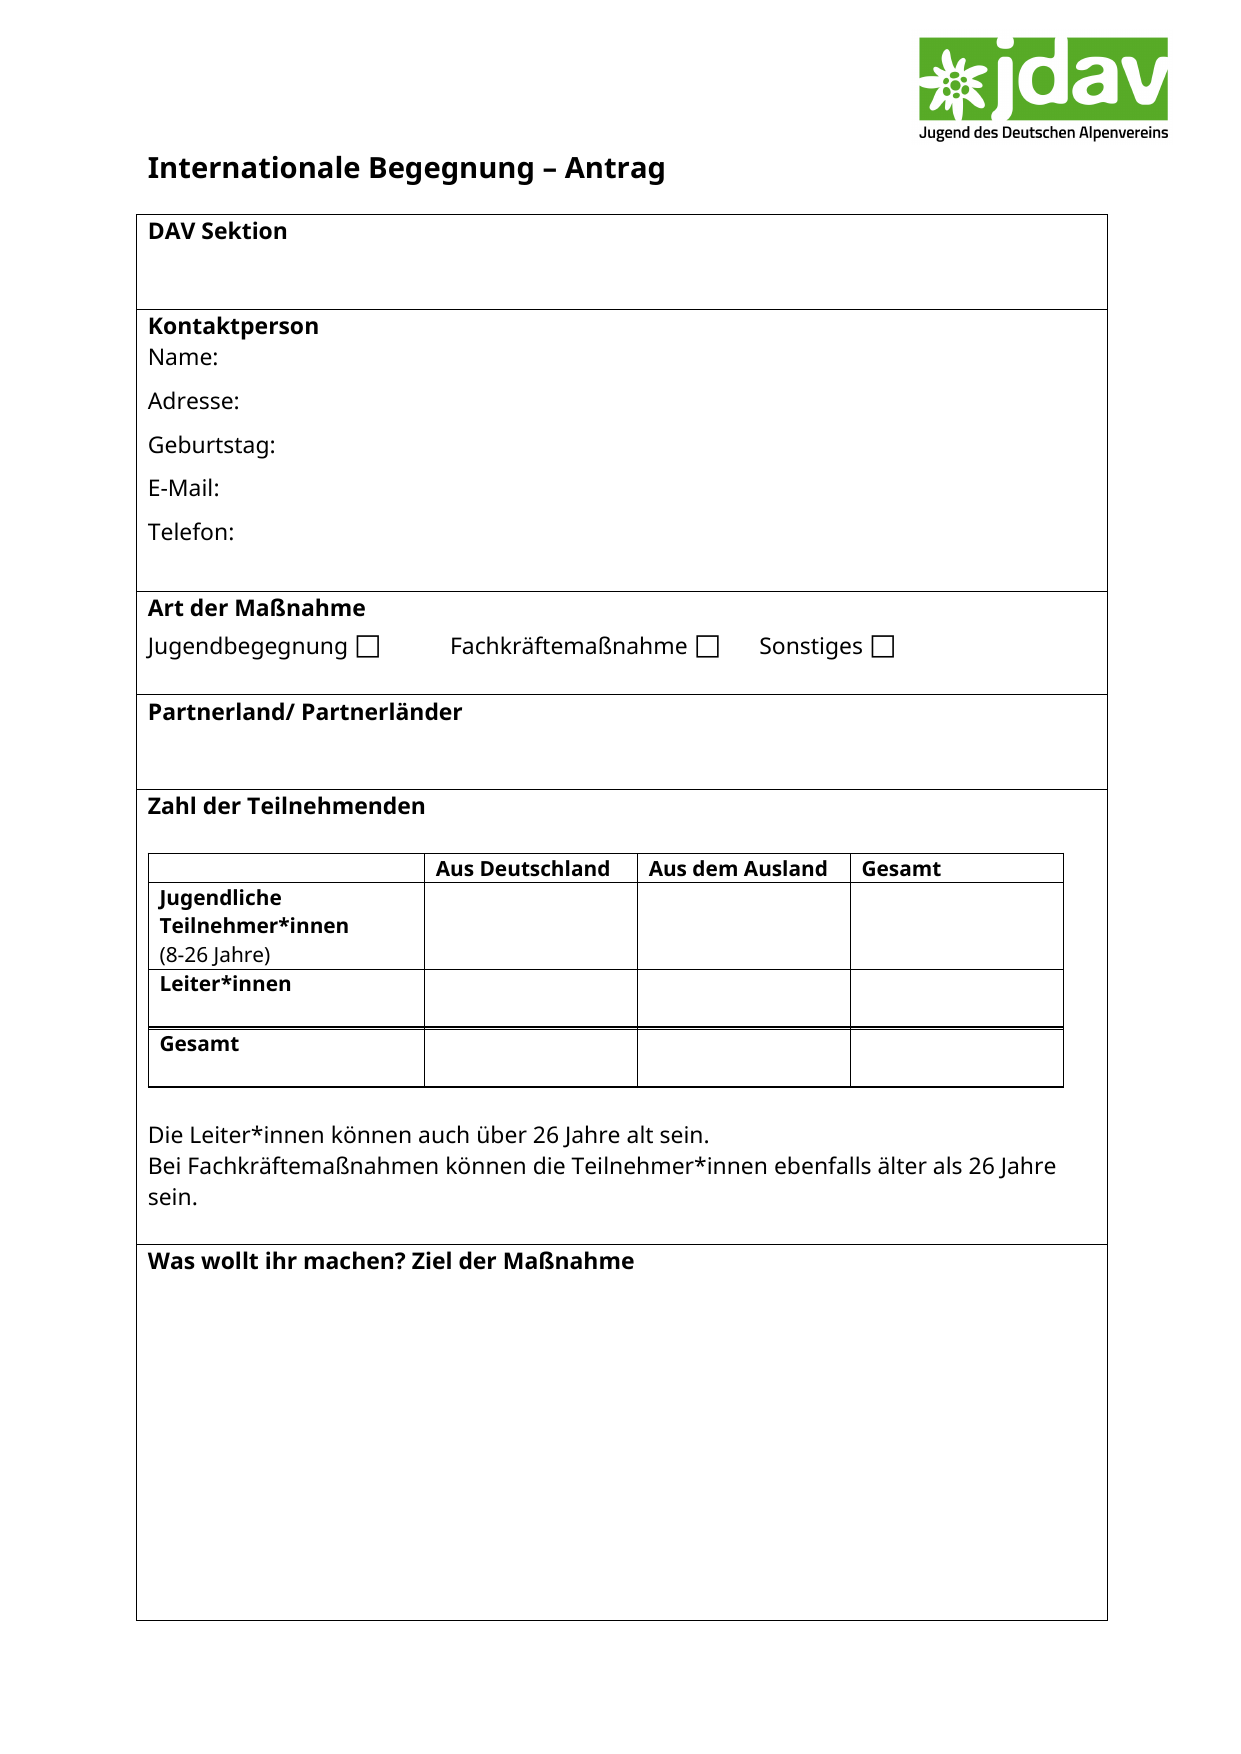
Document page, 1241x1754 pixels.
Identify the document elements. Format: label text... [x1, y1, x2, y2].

table_cell Partnerland/ Partnerländer [137, 695, 1107, 789]
picture [910, 29, 1173, 145]
text Internationale Begegnung – Antrag [148, 148, 1093, 187]
table_cell Art der Maßnahme Jugendbegegnung □ Fachkräftemaßnahme □ Sonstiges □ [137, 592, 1107, 694]
table_cell Zahl der Teilnehmenden Die Leiter*innen können auch über 26 Jahre alt sein. Bei Fachkräftemaßnahmen können die Teilnehmer*innen ebenfalls älter als 26 Jahre sein. [137, 790, 1107, 1244]
table_cell Was wollt ihr machen? Ziel der Maßnahme [137, 1245, 1107, 1620]
table_header DAV Sektion [137, 215, 1107, 309]
table_cell Kontaktperson Name: Adresse: Geburtstag: E-Mail: Telefon: [137, 310, 1107, 591]
